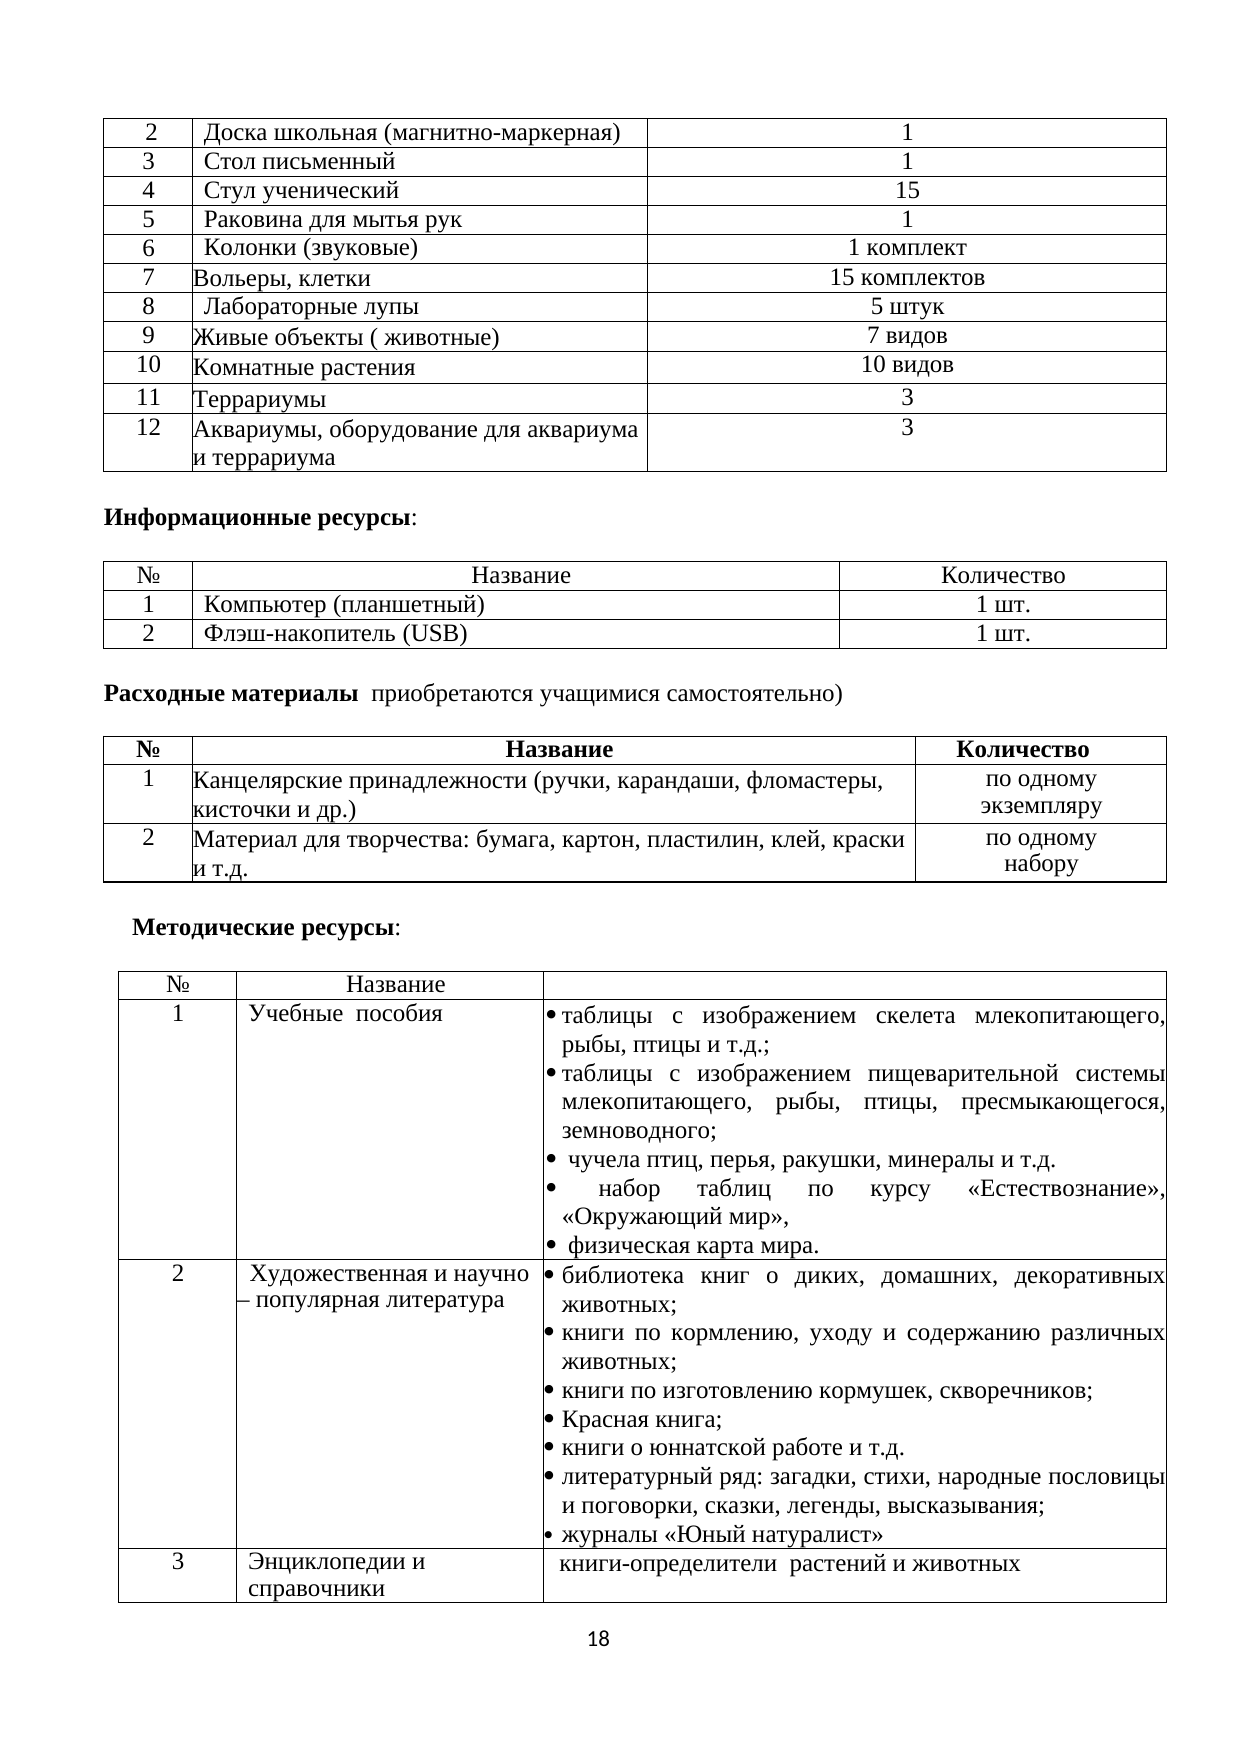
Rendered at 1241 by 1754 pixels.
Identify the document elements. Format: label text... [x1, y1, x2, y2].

table_cell 3 [648, 384, 1166, 413]
table_cell книги-определители растений и животных [544, 1549, 1166, 1602]
table_cell 4 [104, 177, 192, 205]
table_header № [104, 562, 192, 590]
table_cell 3 [648, 414, 1166, 471]
table_cell 1 [648, 119, 1166, 147]
table_cell 2 [104, 824, 192, 881]
table_cell 9 [104, 322, 192, 351]
table_cell 1 шт. [840, 591, 1166, 618]
table_cell Стул ученический [193, 177, 647, 205]
table_cell 1 [119, 1000, 236, 1259]
table_cell по одному набору [916, 824, 1166, 881]
table_cell Учебные пособия [237, 1000, 543, 1259]
table_cell Раковина для мытья рук [193, 206, 647, 233]
table_cell Колонки (звуковые) [193, 235, 647, 262]
table_cell Доска школьная (магнитно-маркерная) [193, 119, 647, 147]
text Информационные ресурсы: [44, 502, 1152, 531]
table_cell 15 комплектов [648, 264, 1166, 292]
table_cell 5 [104, 206, 192, 233]
table_cell библиотека книг о диких, домашних, декоративных животных; книги по кормлению, уходу и содержанию различных животных; книги по изготовлению кормушек, скворечников; Красная книга; книги о юннатской работе и т.д. литературный ряд: загадки, стихи, народные пословицы и поговорки, сказки, легенды, высказывания; журналы «Юный натуралист» [544, 1260, 1166, 1547]
table_header Количество [916, 737, 1166, 764]
table_cell 1 комплект [648, 235, 1166, 262]
table_cell 7 [104, 264, 192, 292]
table_cell 1 [104, 591, 192, 618]
table_cell 10 видов [648, 352, 1166, 383]
table_cell 1 [648, 206, 1166, 233]
table_cell по одному экземпляру [916, 765, 1166, 823]
table_cell 7 видов [648, 322, 1166, 351]
text Методические ресурсы: [132, 912, 1078, 941]
table_cell 12 [104, 414, 192, 471]
table_cell 1 [648, 148, 1166, 176]
table_header Название [237, 972, 543, 999]
table_cell 2 [104, 620, 192, 647]
table_cell 8 [104, 293, 192, 321]
table_cell 5 штук [648, 293, 1166, 321]
table_cell Энциклопедии и справочники [237, 1549, 543, 1602]
table_cell 10 [104, 352, 192, 383]
table_header Название [193, 562, 839, 590]
table_cell 15 [648, 177, 1166, 205]
table_cell Флэш-накопитель (USB) [193, 620, 839, 647]
table_header [544, 972, 1166, 999]
text Расходные материалы приобретаются учащимися самостоятельно) [44, 678, 1152, 707]
table_cell 3 [104, 148, 192, 176]
table_header Название [193, 737, 915, 764]
table_cell Компьютер (планшетный) [193, 591, 839, 618]
table_header № [104, 737, 192, 764]
table_cell 1 [104, 765, 192, 823]
table_cell 3 [119, 1549, 236, 1602]
table_cell Художественная и научно – популярная литература [237, 1260, 543, 1547]
table_cell 2 [104, 119, 192, 147]
table_cell Стол письменный [193, 148, 647, 176]
table_cell таблицы с изображением скелета млекопитающего, рыбы, птицы и т.д.; таблицы с изображением пищеварительной системы млекопитающего, рыбы, птицы, пресмыкающегося, земноводного; чучела птиц, перья, ракушки, минералы и т.д. набор таблиц по курсу «Естествознание», «Окружающий мир», физическая карта мира. [544, 1000, 1166, 1259]
table_cell 11 [104, 384, 192, 413]
table_header Количество [840, 562, 1166, 590]
table_cell 2 [119, 1260, 236, 1547]
table_header № [119, 972, 236, 999]
table_cell Лабораторные лупы [193, 293, 647, 321]
table_cell 1 шт. [840, 620, 1166, 647]
table_cell 6 [104, 235, 192, 262]
